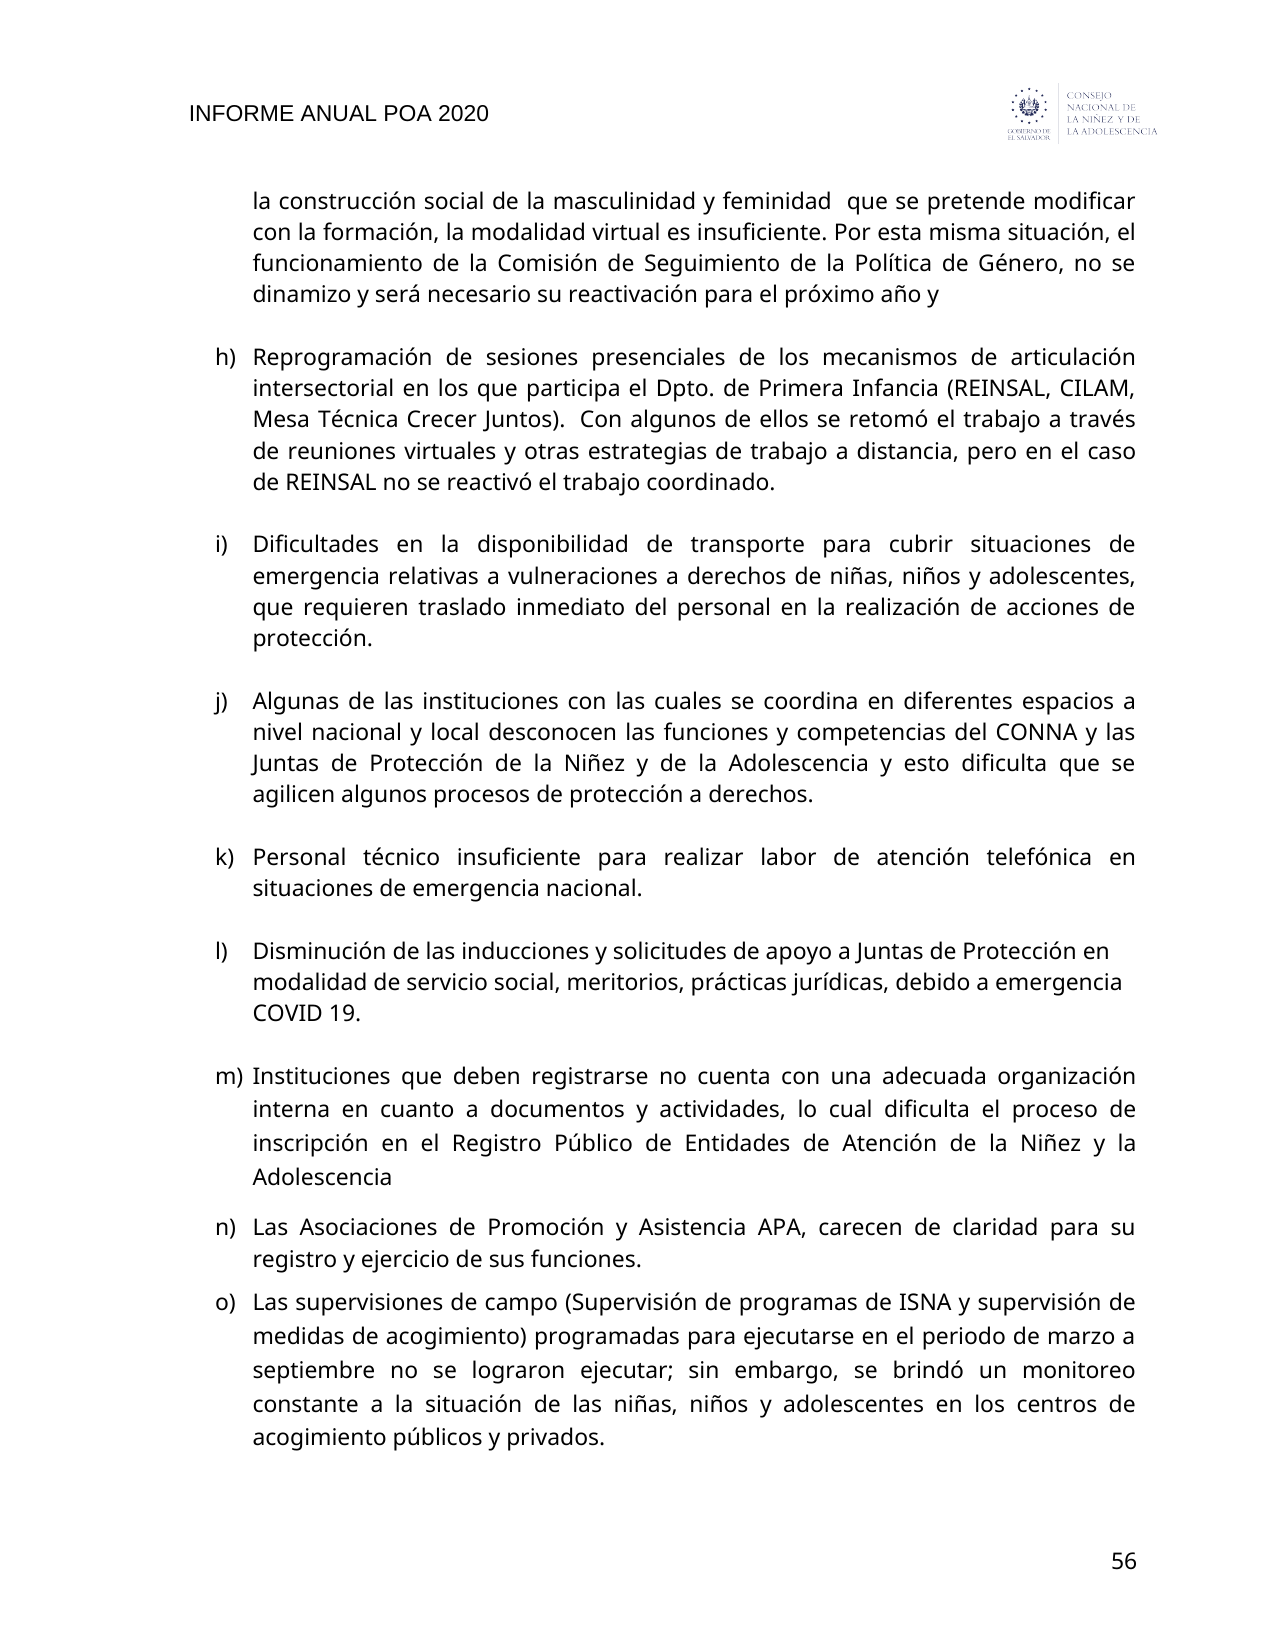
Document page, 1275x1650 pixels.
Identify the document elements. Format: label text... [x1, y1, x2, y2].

list Personal técnico insuficiente para realizar labor de atención telefónica en situaciones de emergencia nacional. [215, 841, 1137, 903]
list Las supervisiones de campo (Supervisión de programas de ISNA y supervisión de medidas de acogimiento) programadas para ejecutarse en el periodo de marzo a septiembre no se lograron ejecutar; sin embargo, se brindó un monitoreo constante a la situación de las niñas, niños y adolescentes en los centros de acogimiento públicos y privados. [215, 1286, 1137, 1453]
list Dificultades en la disponibilidad de transporte para cubrir situaciones de emergencia relativas a vulneraciones a derechos de niñas, niños y adolescentes, que requieren traslado inmediato del personal en la realización de acciones de protección. [215, 528, 1137, 653]
list Instituciones que deben registrarse no cuenta con una adecuada organización interna en cuanto a documentos y actividades, lo cual dificulta el proceso de inscripción en el Registro Público de Entidades de Atención de la Niñez y la Adolescencia [215, 1060, 1137, 1192]
picture [998, 73, 1166, 154]
list Disminución de las inducciones y solicitudes de apoyo a Juntas de Protección en modalidad de servicio social, meritorios, prácticas jurídicas, debido a emergencia COVID 19. [215, 935, 1137, 1028]
list Algunas de las instituciones con las cuales se coordina en diferentes espacios a nivel nacional y local desconocen las funciones y competencias del CONNA y las Juntas de Protección de la Niñez y de la Adolescencia y esto dificulta que se agilicen algunos procesos de protección a derechos. [215, 685, 1137, 810]
list Reprogramación de sesiones presenciales de los mecanismos de articulación intersectorial en los que participa el Dpto. de Primera Infancia (REINSAL, CILAM, Mesa Técnica Crecer Juntos). Con algunos de ellos se retomó el trabajo a través de reuniones virtuales y otras estrategias de trabajo a distancia, pero en el caso de REINSAL no se reactivó el trabajo coordinado. [215, 341, 1137, 497]
list Las Asociaciones de Promoción y Asistencia APA, carecen de claridad para su registro y ejercicio de sus funciones. [215, 1211, 1137, 1274]
